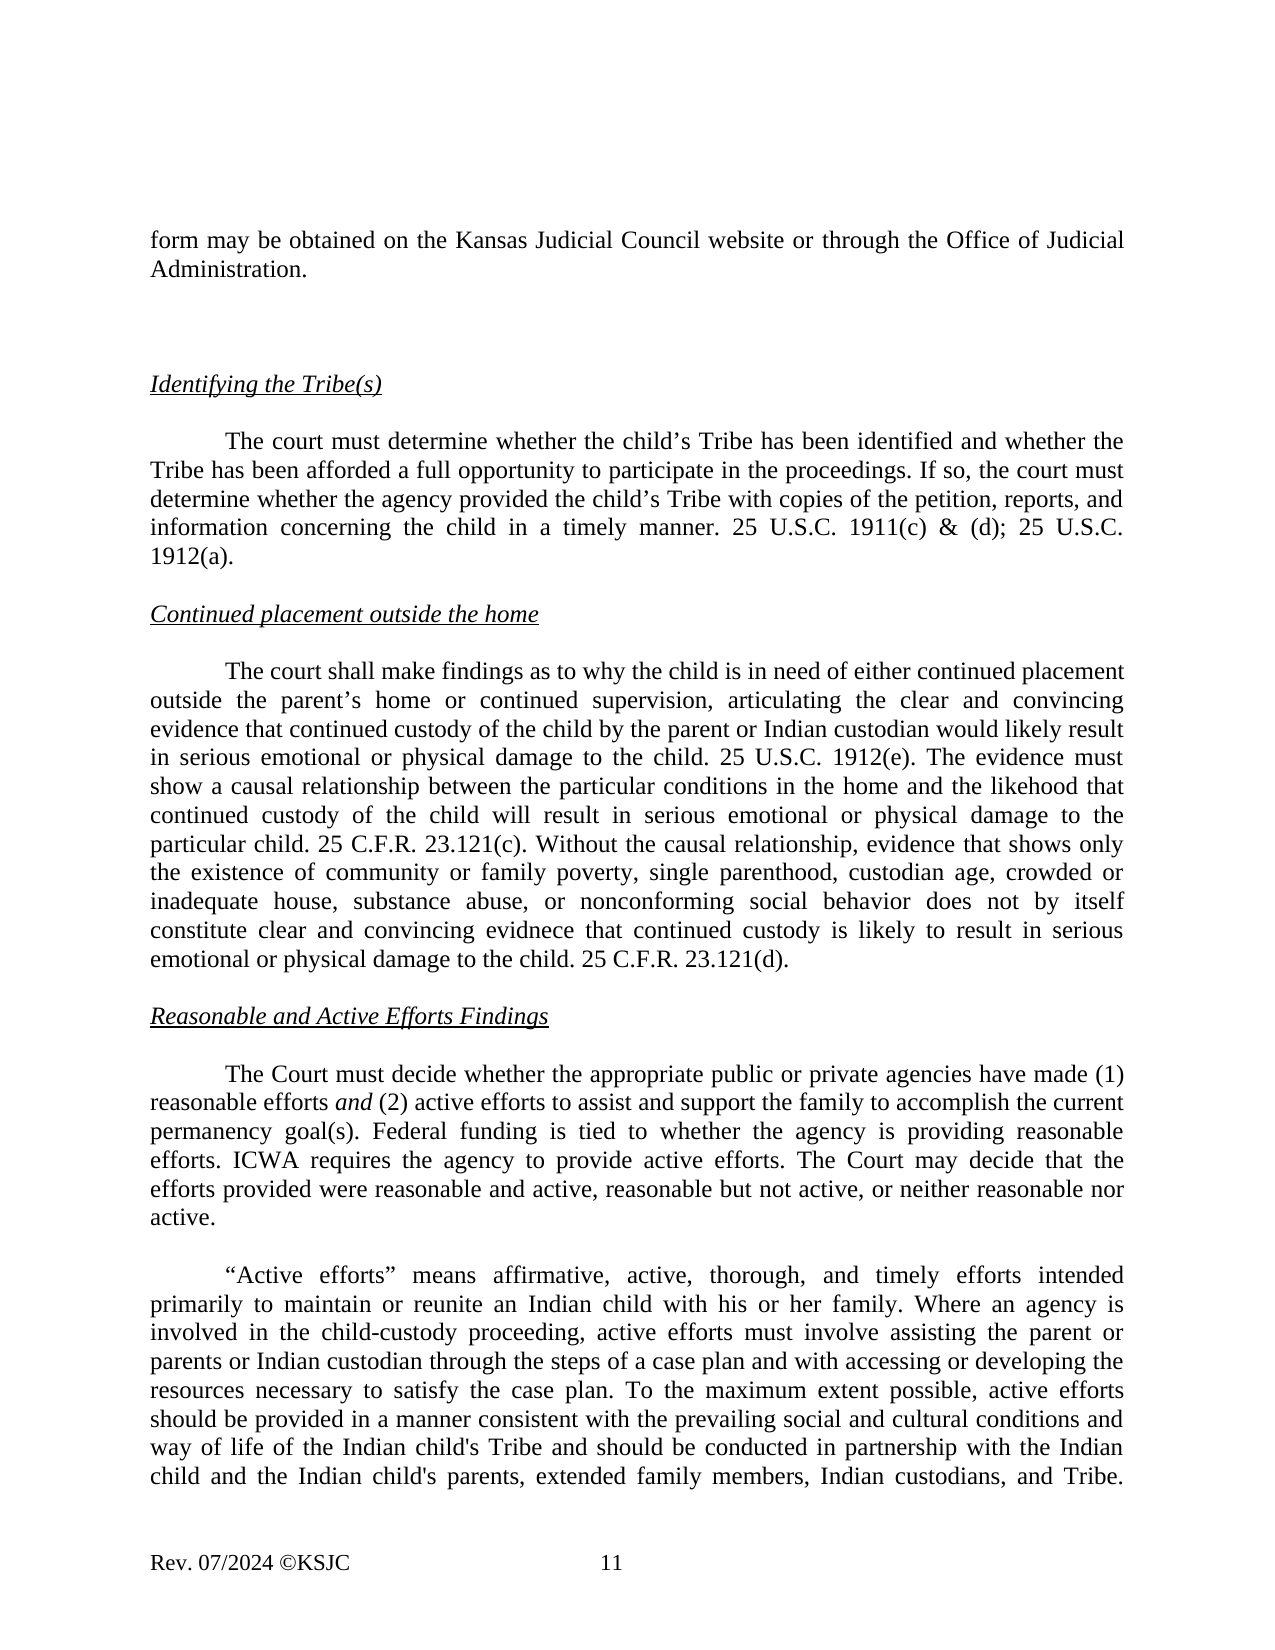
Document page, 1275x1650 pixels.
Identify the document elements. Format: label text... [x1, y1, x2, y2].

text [150, 1260, 1125, 1490]
text The court must determine whether the child’s Tribe has been identified and whether the Tribe has been afforded a full opportunity to participate in the proceedings. If so, the court must determine whether the agency provided the child’s Tribe with copies of the petition, reports, and information concerning the child in a timely manner. 25 U.S.C. 1911(c) & (d); 25 U.S.C. 1912(a). [150, 426, 1125, 570]
text Identifying the Tribe(s) [150, 369, 1125, 397]
text The court shall make findings as to why the child is in need of either continued placement outside the parent’s home or continued supervision, articulating the clear and convincing evidence that continued custody of the child by the parent or Indian custodian would likely result in serious emotional or physical damage to the child. 25 U.S.C. 1912(e). The evidence must show a causal relationship between the particular conditions in the home and the likehood that continued custody of the child will result in serious emotional or physical damage to the particular child. 25 C.F.R. 23.121(c). Without the causal relationship, evidence that shows only the existence of community or family poverty, single parenthood, custodian age, crowded or inadequate house, substance abuse, or nonconforming social behavior does not by itself constitute clear and convincing evidnece that continued custody is likely to result in serious emotional or physical damage to the child. 25 C.F.R. 23.121(d). [150, 656, 1125, 972]
text Continued placement outside the home [150, 599, 1125, 627]
text Reasonable and Active Efforts Findings [150, 1001, 1125, 1030]
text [150, 225, 1125, 282]
text The Court must decide whether the appropriate public or private agencies have made (1) reasonable efforts and (2) active efforts to assist and support the family to accomplish the current permanency goal(s). Federal funding is tied to whether the agency is providing reasonable efforts. ICWA requires the agency to provide active efforts. The Court may decide that the efforts provided were reasonable and active, reasonable but not active, or neither reasonable nor active. [150, 1059, 1125, 1231]
